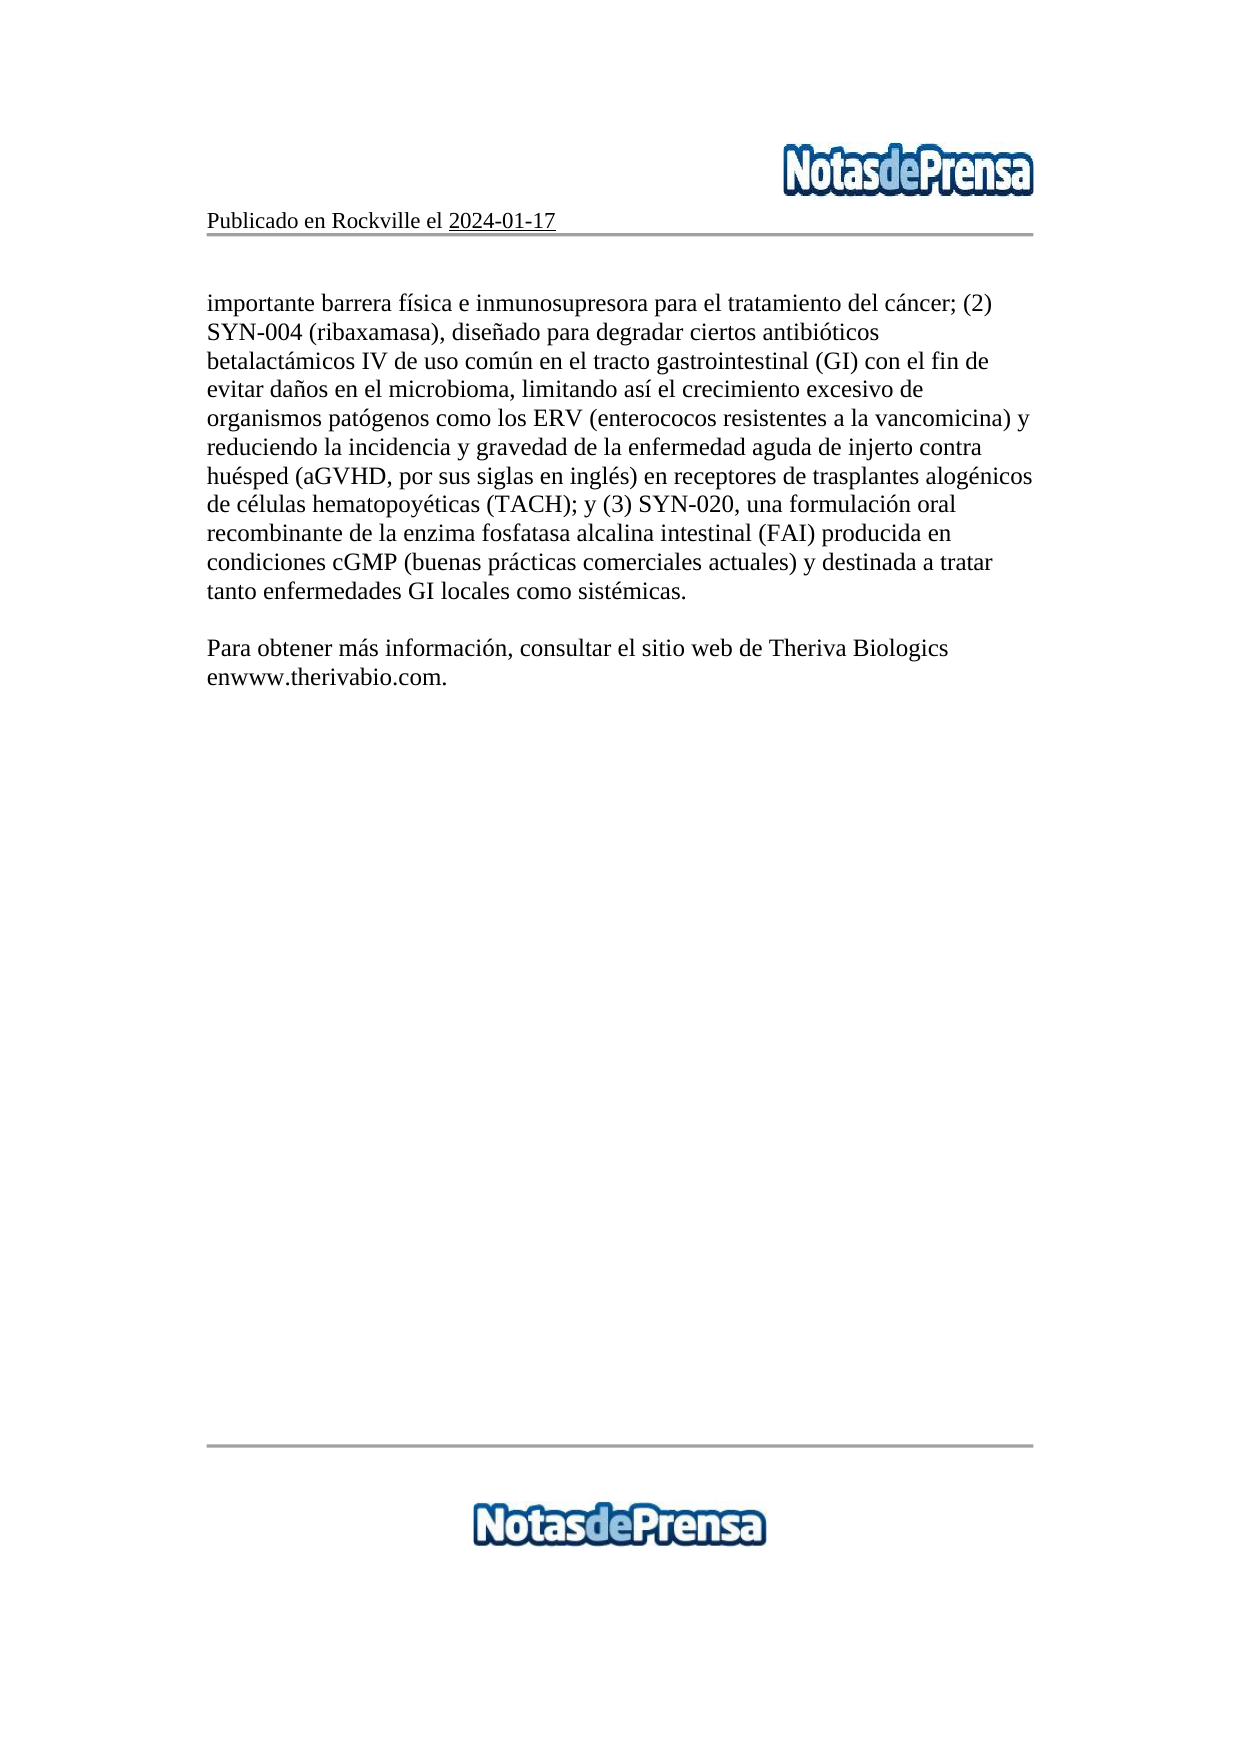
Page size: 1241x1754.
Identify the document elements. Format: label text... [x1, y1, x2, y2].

picture [783, 142, 1034, 199]
picture [473, 1501, 767, 1548]
